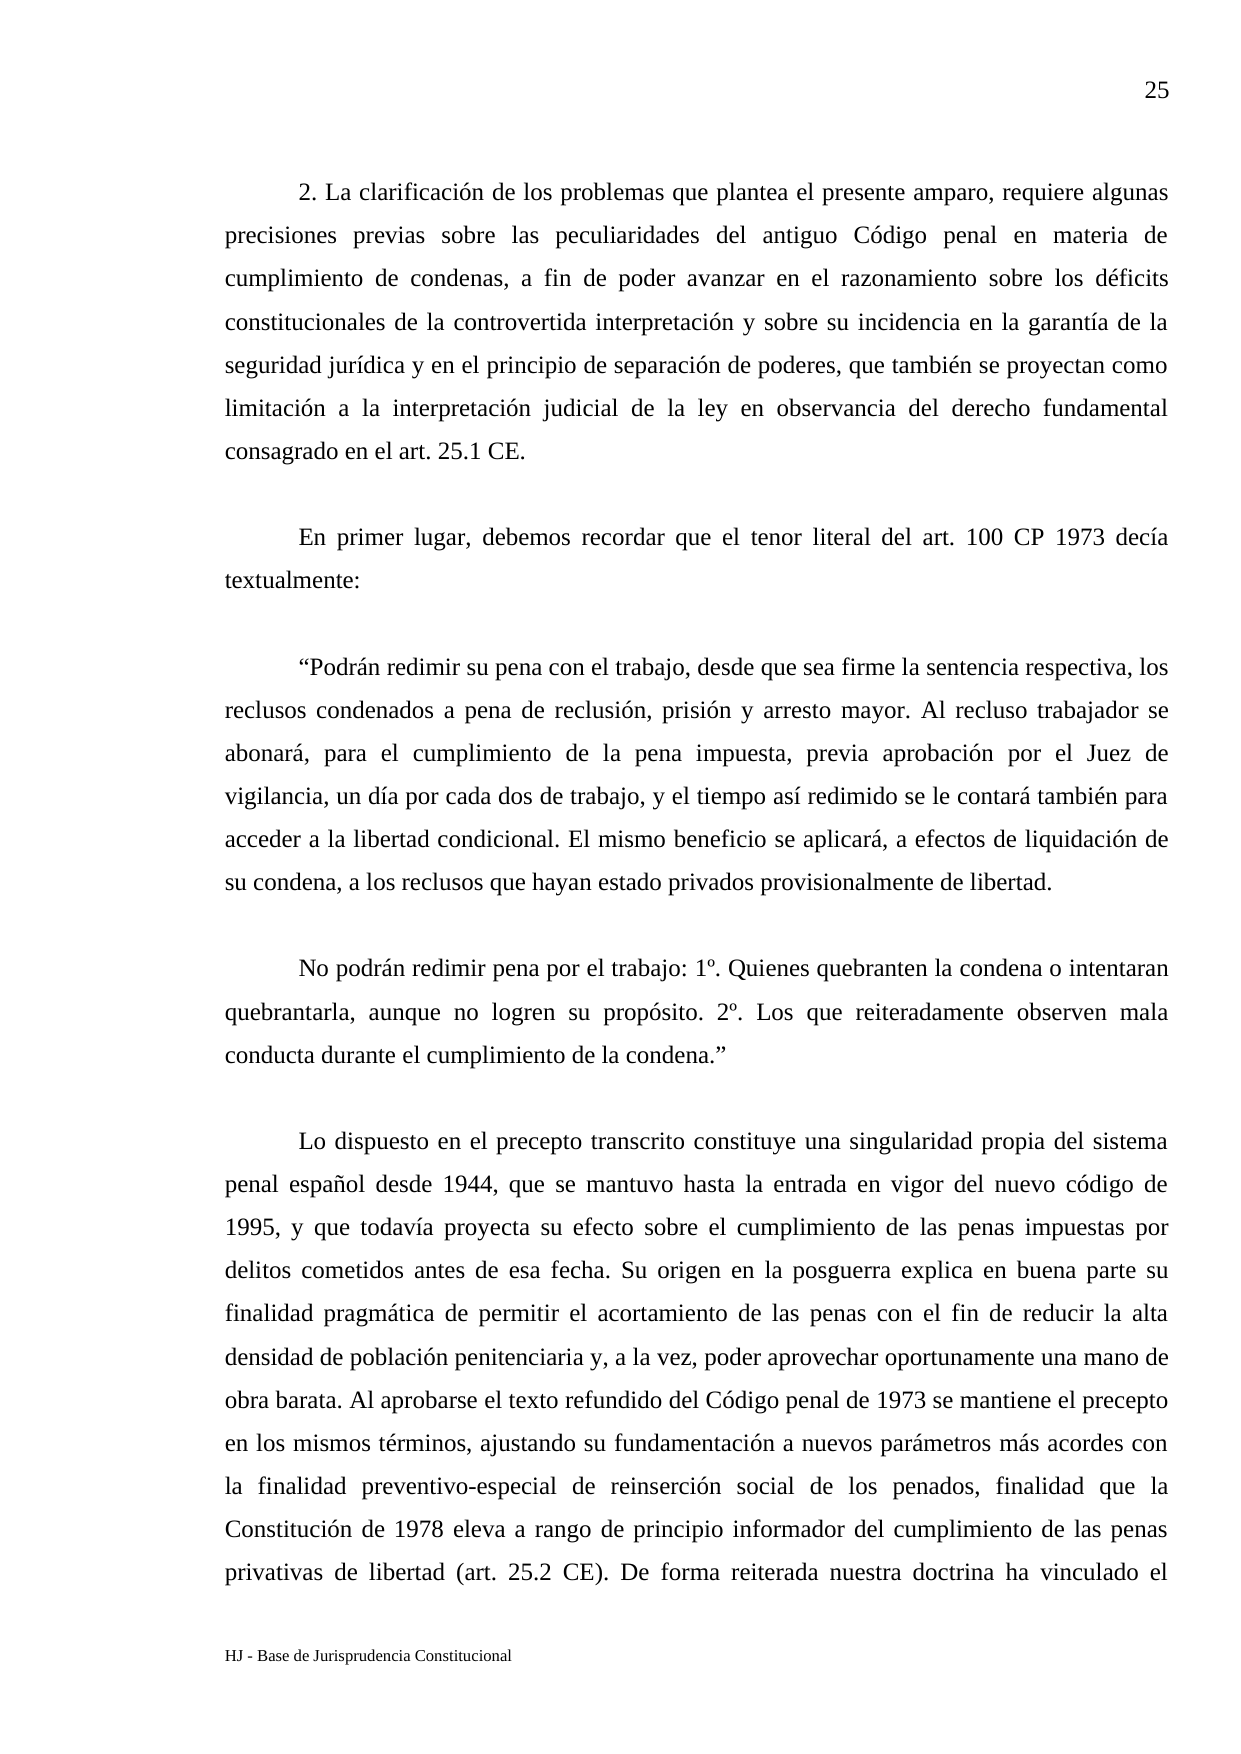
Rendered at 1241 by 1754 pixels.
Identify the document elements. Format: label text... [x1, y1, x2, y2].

text 2. La clarificación de los problemas que plantea el presente amparo, requiere algunas precisiones previas sobre las peculiaridades del antiguo Código penal en materia de cumplimiento de condenas, a fin de poder avanzar en el razonamiento sobre los déficits constitucionales de la controvertida interpretación y sobre su incidencia en la garantía de la seguridad jurídica y en el principio de separación de poderes, que también se proyectan como limitación a la interpretación judicial de la ley en observancia del derecho fundamental consagrado en el art. 25.1 CE. [224, 177, 1169, 465]
text En primer lugar, debemos recordar que el tenor literal del art. 100 CP 1973 decía textualmente: [224, 522, 1169, 594]
text “Podrán redimir su pena con el trabajo, desde que sea firme la sentencia respectiva, los reclusos condenados a pena de reclusión, prisión y arresto mayor. Al recluso trabajador se abonará, para el cumplimiento de la pena impuesta, previa aprobación por el Juez de vigilancia, un día por cada dos de trabajo, y el tiempo así redimido se le contará también para acceder a la libertad condicional. El mismo beneficio se aplicará, a efectos de liquidación de su condena, a los reclusos que hayan estado privados provisionalmente de libertad. [224, 652, 1169, 896]
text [224, 1126, 1169, 1586]
text No podrán redimir pena por el trabajo: 1º. Quienes quebranten la condena o intentaran quebrantarla, aunque no logren su propósito. 2º. Los que reiteradamente observen mala conducta durante el cumplimiento de la condena.” [224, 953, 1169, 1068]
